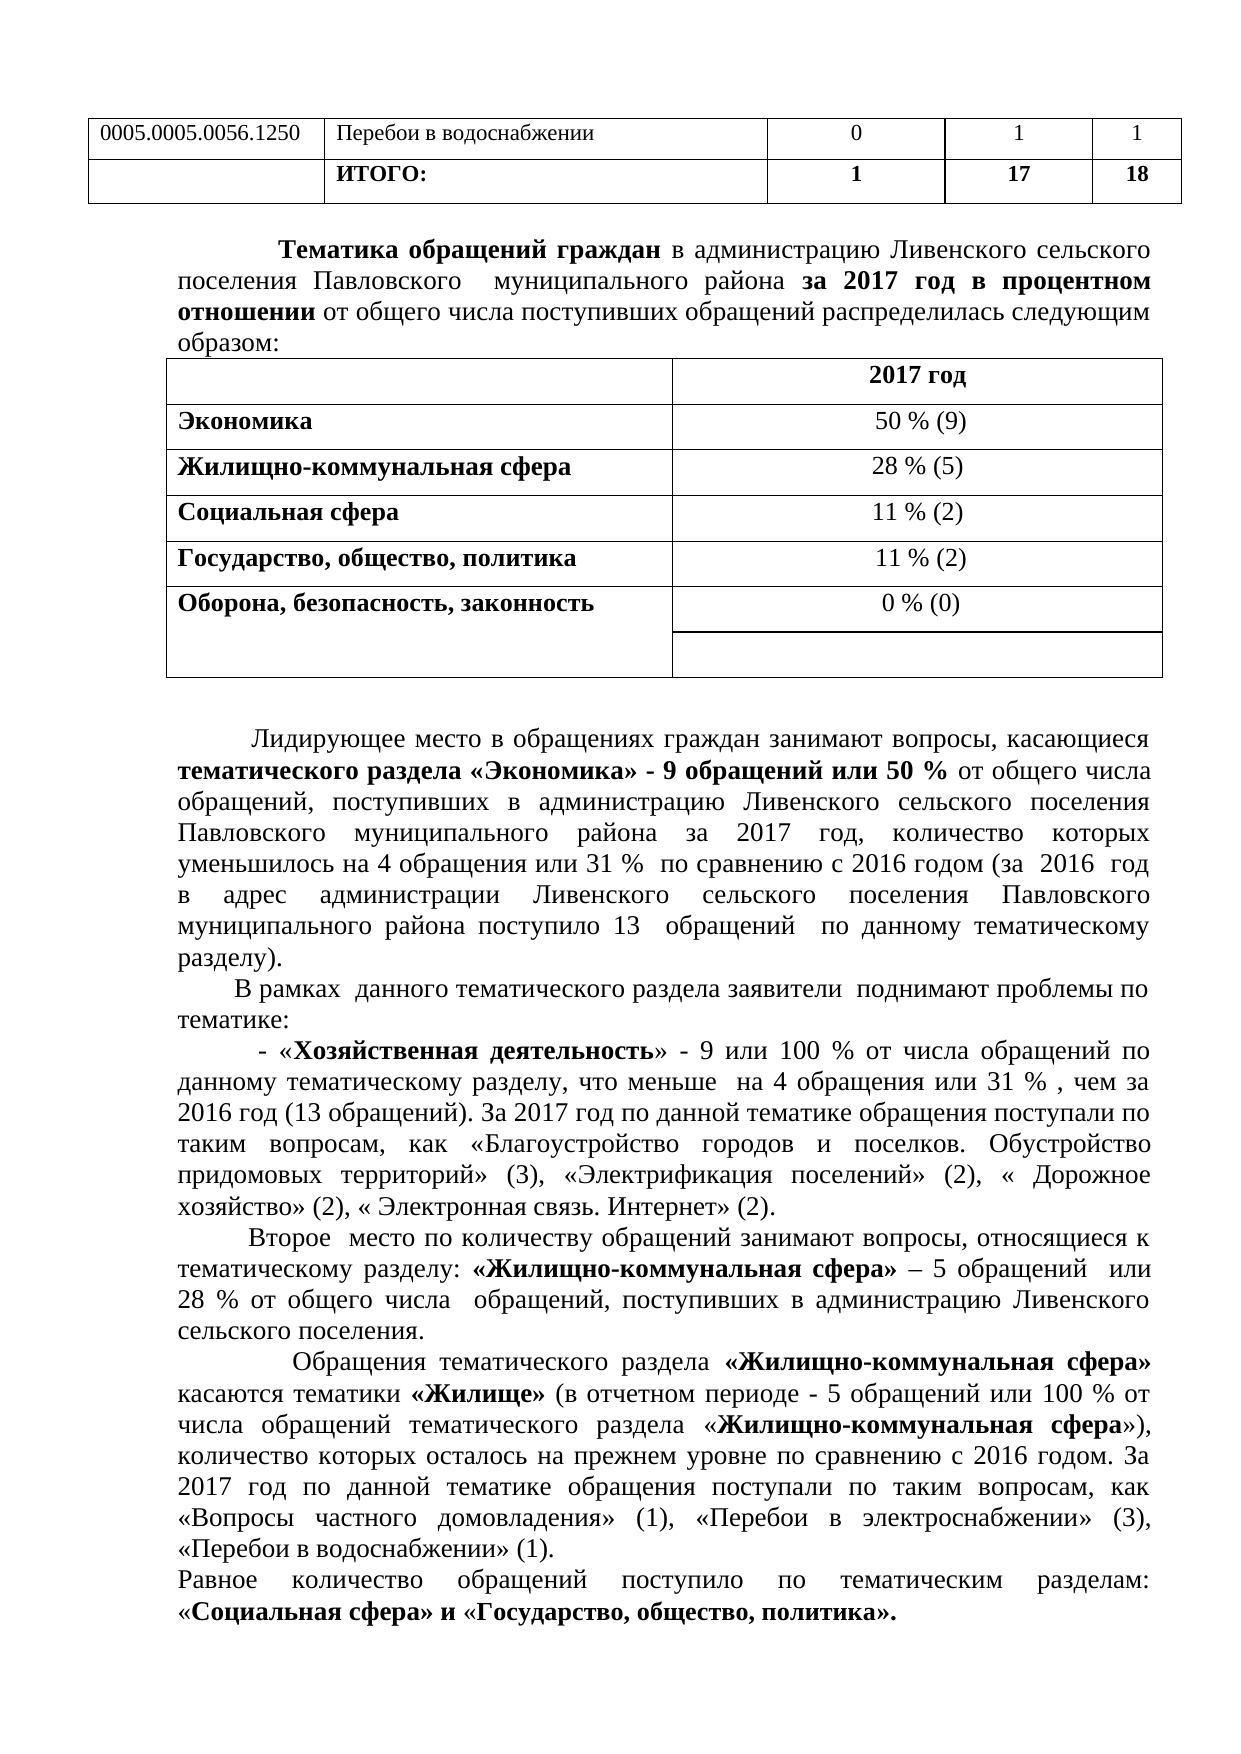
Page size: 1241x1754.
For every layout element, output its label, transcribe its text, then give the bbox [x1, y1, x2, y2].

table_cell Оборона, безопасность, законность [167, 587, 672, 677]
table_header 2017 год [673, 359, 1162, 404]
text Тематика обращений граждан в администрацию Ливенского сельского поселения Павловского муниципального района за 2017 год в процентном отношении от общего числа поступивших обращений распределилась следующим образом: [177, 233, 1152, 358]
text Равное количество обращений поступило по тематическим разделам: «Социальная сфера» и «Государство, общество, политика». [177, 1563, 1152, 1626]
table_cell Социальная сфера [167, 496, 672, 541]
table_cell 0 [768, 119, 944, 159]
text - «Хозяйственная деятельность» - 9 или 100 % от числа обращений по данному тематическому разделу, что меньше на 4 обращения или 31 % , чем за 2016 год (13 обращений). За 2017 год по данной тематике обращения поступали по таким вопросам, как «Благоустройство городов и поселков. Обустройство придомовых территорий» (3), «Электрификация поселений» (2), « Дорожное хозяйство» (2), « Электронная связь. Интернет» (2). [177, 1034, 1152, 1221]
table_cell ИТОГО: [325, 160, 767, 203]
text Лидирующее место в обращениях граждан занимают вопросы, касающиеся тематического раздела «Экономика» - 9 обращений или 50 % от общего числа обращений, поступивших в администрацию Ливенского сельского поселения Павловского муниципального района за 2017 год, количество которых уменьшилось на 4 обращения или 31 % по сравнению с 2016 годом (за 2016 год в адрес администрации Ливенского сельского поселения Павловского муниципального района поступило 13 обращений по данному тематическому разделу). [177, 723, 1152, 972]
table_header [167, 359, 672, 404]
table_cell 1 [768, 160, 944, 203]
table_cell Государство, общество, политика [167, 542, 672, 586]
table_cell 0 % (0) [673, 587, 1162, 631]
table_cell 50 % (9) [673, 405, 1162, 449]
table_cell Жилищно-коммунальная сфера [167, 450, 672, 495]
table_cell [673, 633, 1162, 677]
text В рамках данного тематического раздела заявители поднимают проблемы по тематике: [177, 972, 1152, 1034]
table_cell 17 [946, 160, 1092, 203]
table_cell 18 [1093, 160, 1181, 203]
table_cell 1 [1093, 119, 1181, 159]
table_cell 28 % (5) [673, 450, 1162, 495]
table_cell 1 [946, 119, 1092, 159]
table_cell [89, 160, 324, 203]
table_cell 0005.0005.0056.1250 [89, 119, 324, 159]
table_cell Перебои в водоснабжении [325, 119, 767, 159]
table_cell 11 % (2) [673, 496, 1162, 541]
text Обращения тематического раздела «Жилищно-коммунальная сфера» касаются тематики «Жилище» (в отчетном периоде - 5 обращений или 100 % от числа обращений тематического раздела «Жилищно-коммунальная сфера»), количество которых осталось на прежнем уровне по сравнению с 2016 годом. За 2017 год по данной тематике обращения поступали по таким вопросам, как «Вопросы частного домовладения» (1), «Перебои в электроснабжении» (3), «Перебои в водоснабжении» (1). [177, 1346, 1152, 1563]
text Второе место по количеству обращений занимают вопросы, относящиеся к тематическому разделу: «Жилищно-коммунальная сфера» – 5 обращений или 28 % от общего числа обращений, поступивших в администрацию Ливенского сельского поселения. [177, 1221, 1152, 1346]
table_cell Экономика [167, 405, 672, 449]
table_cell 11 % (2) [673, 542, 1162, 586]
